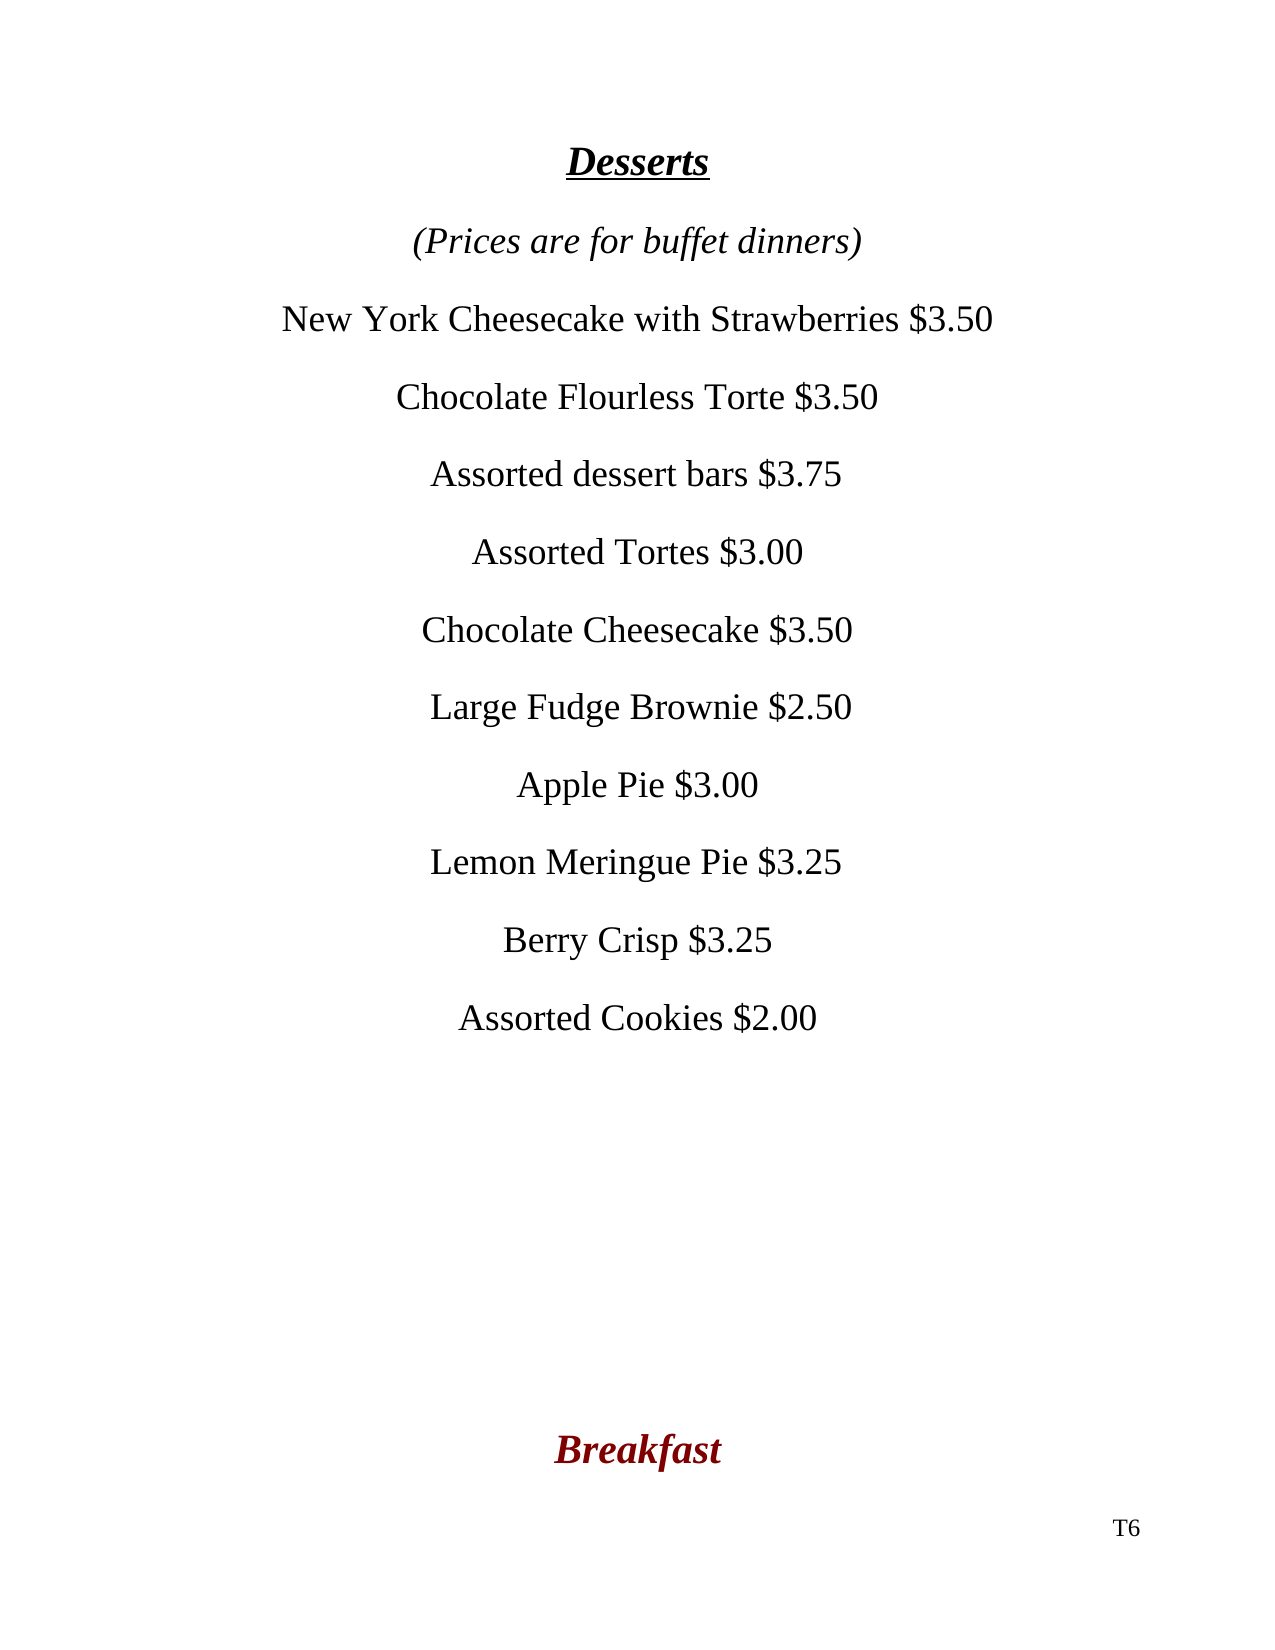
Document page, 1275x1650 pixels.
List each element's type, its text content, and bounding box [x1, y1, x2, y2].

text Large Fudge Brownie $2.50 [430, 684, 1137, 728]
text (Prices are for buffet dinners) [412, 219, 1137, 262]
text Apple Pie $3.00 [138, 762, 1137, 805]
text Chocolate Cheesecake $3.50 [421, 607, 1137, 650]
text Desserts [137, 136, 1137, 184]
text Berry Crisp $3.25 [138, 917, 1137, 961]
text Assorted dessert bars $3.75 [430, 452, 1137, 495]
subtitle New York Cheesecake with Strawberries $3.50 [135, 297, 993, 340]
text Chocolate Flourless Torte $3.50 [396, 374, 1137, 417]
text Assorted Tortes $3.00 [138, 529, 1137, 572]
text Lemon Meringue Pie $3.25 [430, 840, 1137, 883]
subtitle Breakfast [137, 1424, 1137, 1472]
text Assorted Cookies $2.00 [138, 995, 1137, 1038]
